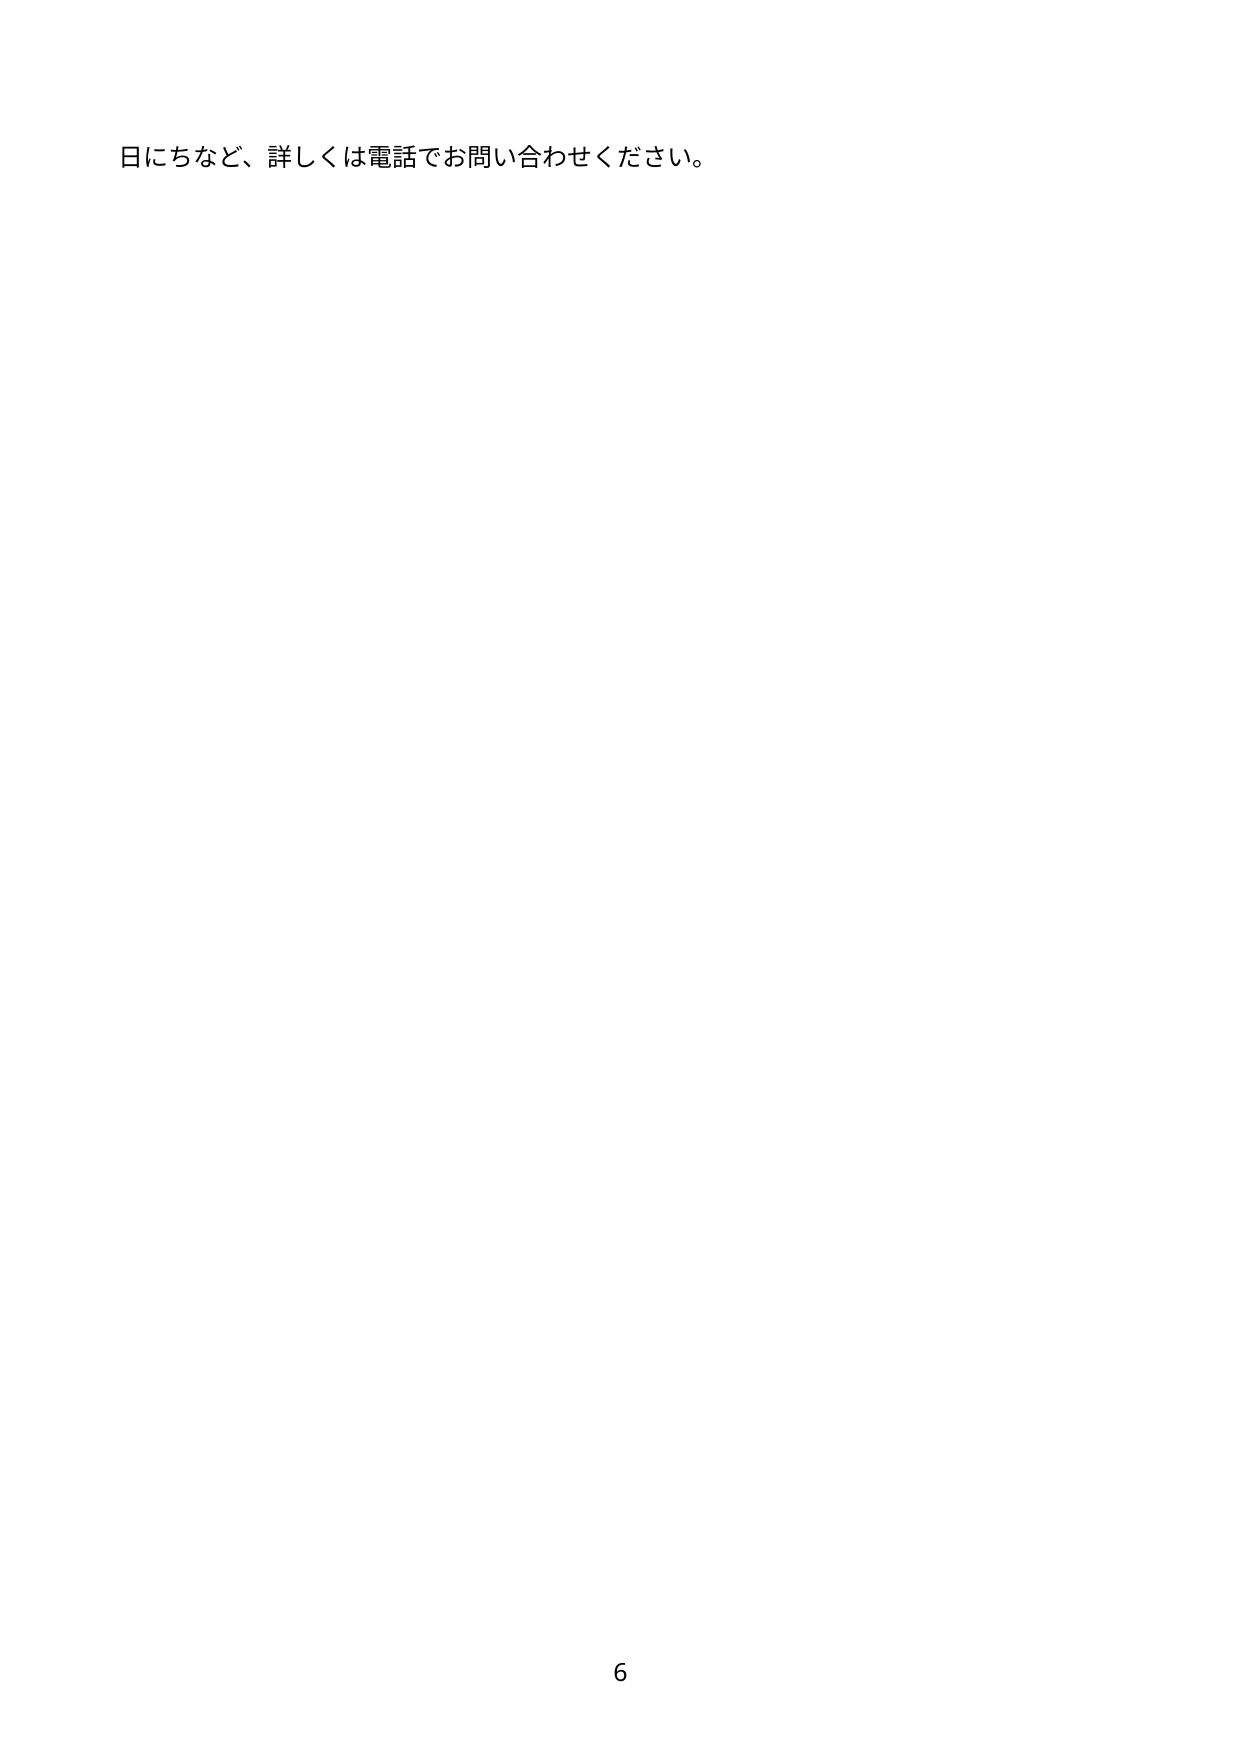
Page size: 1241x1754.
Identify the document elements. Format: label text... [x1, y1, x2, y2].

text 日にちなど、詳しくは電話でお問い合わせください。 [118, 136, 1122, 174]
